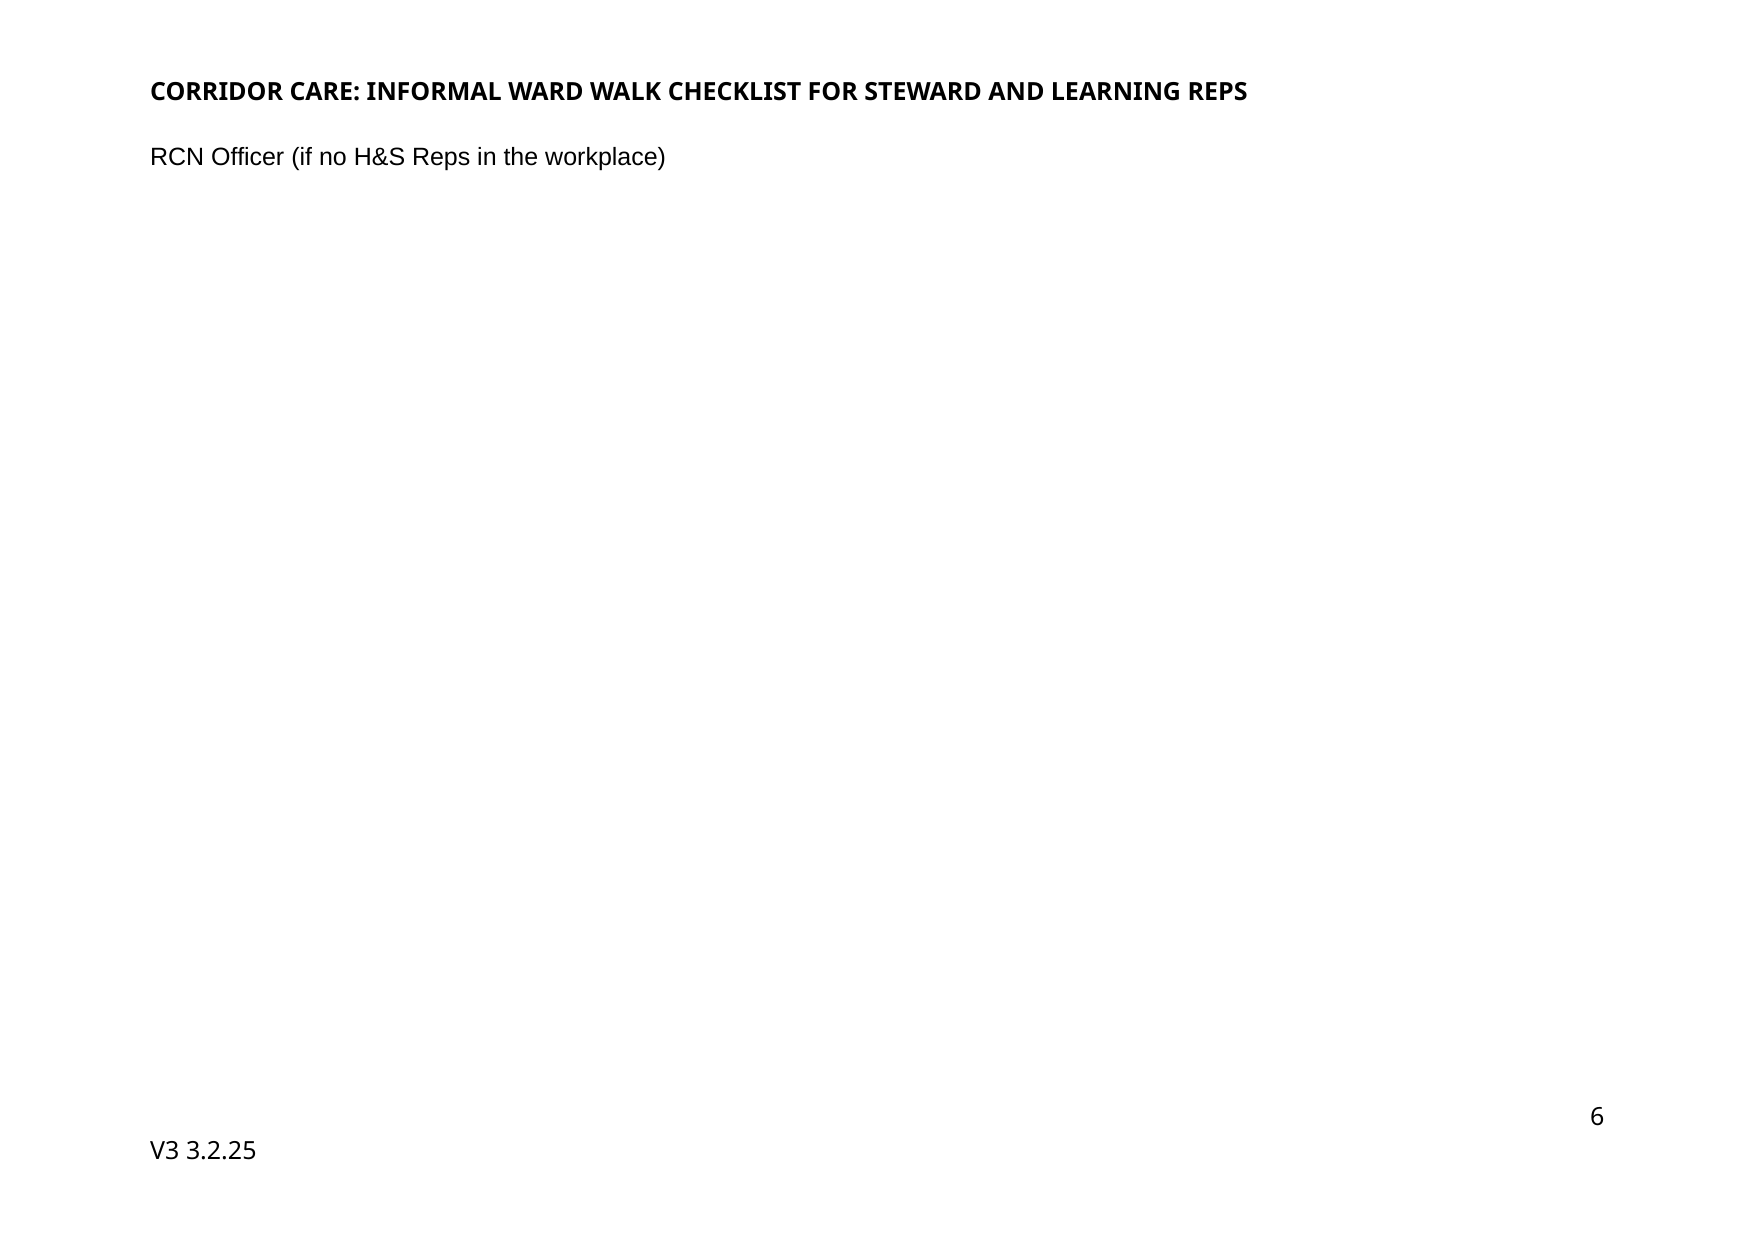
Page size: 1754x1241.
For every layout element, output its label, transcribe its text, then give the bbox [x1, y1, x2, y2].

text RCN Officer (if no H&S Reps in the workplace) [150, 142, 1604, 171]
